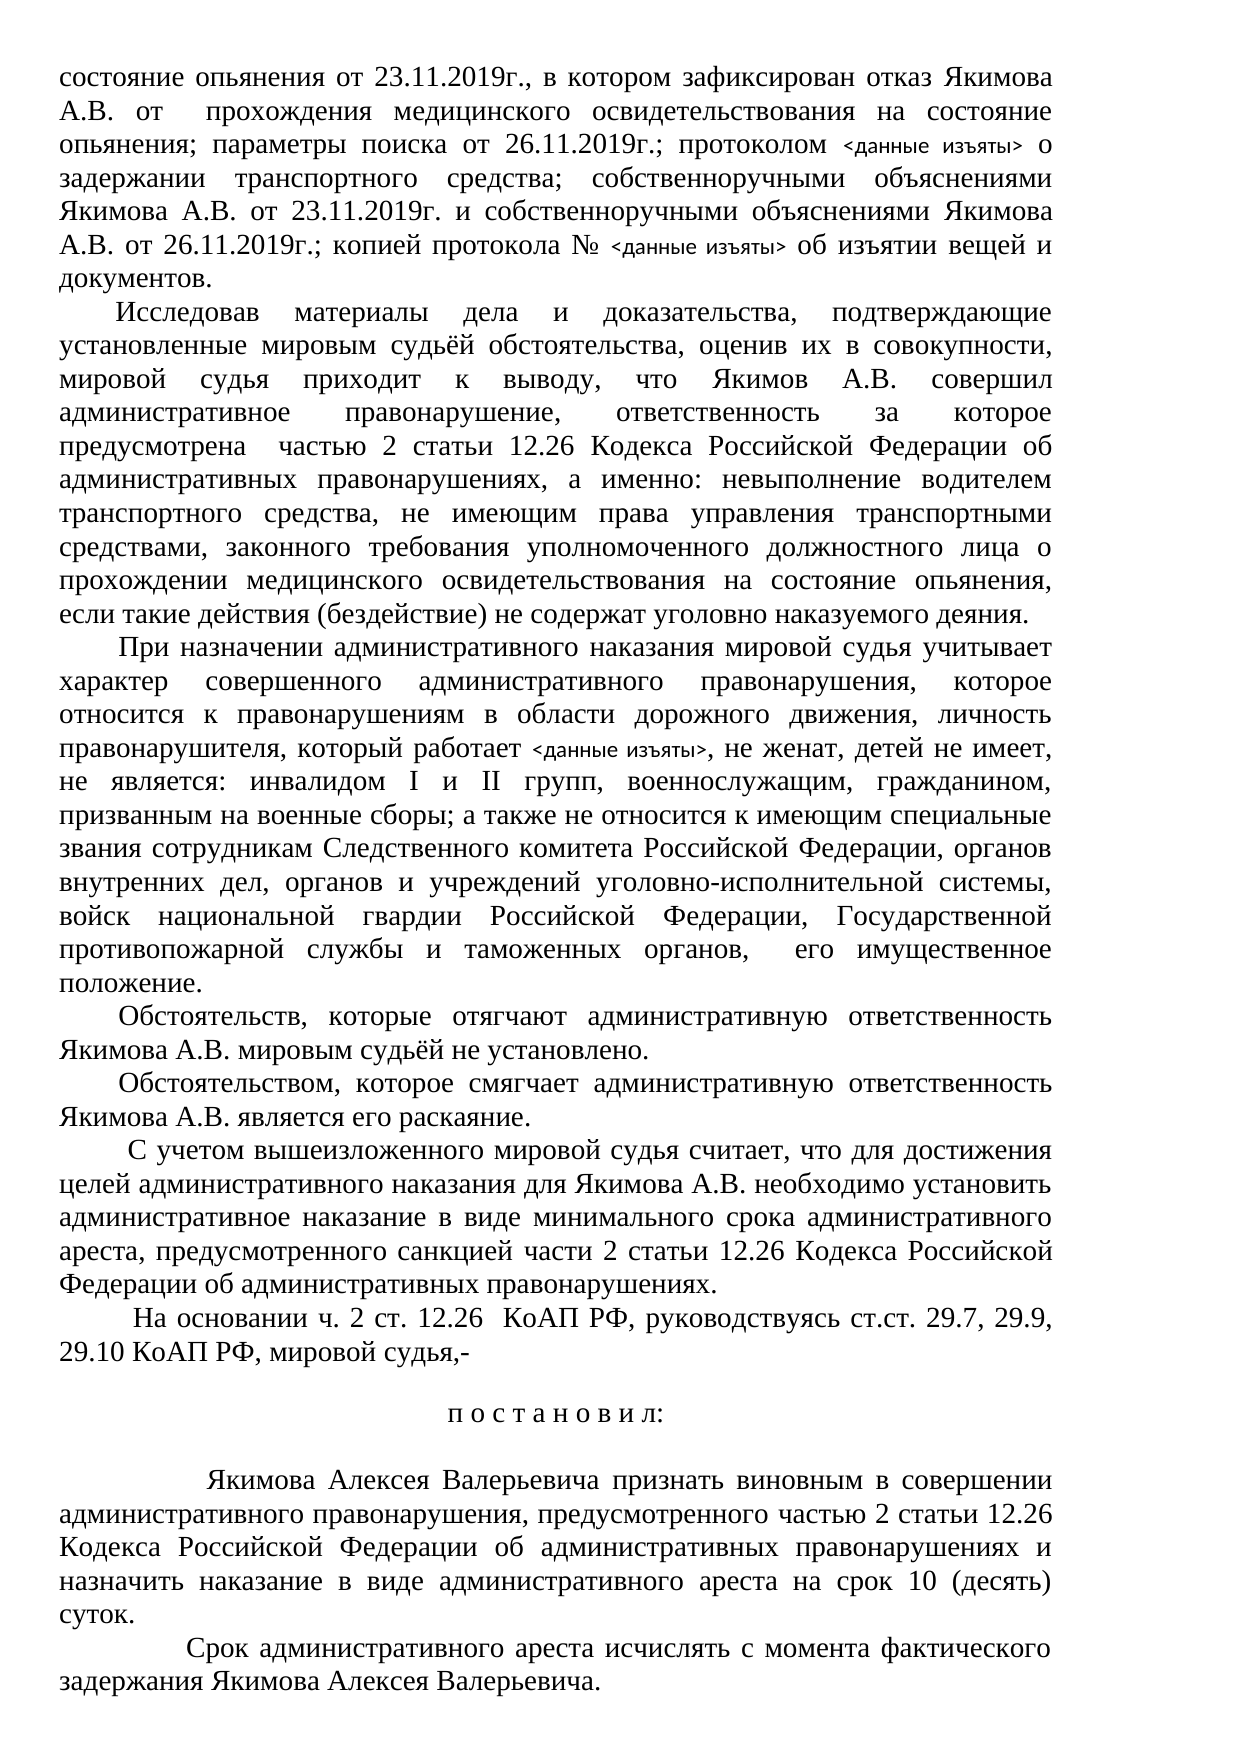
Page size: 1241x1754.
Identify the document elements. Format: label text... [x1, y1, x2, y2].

text Исследовав материалы дела и доказательства, подтверждающие установленные мировым судьёй обстоятельства, оценив их в совокупности, мировой судья приходит к выводу, что Якимов А.В. совершил административное правонарушение, ответственность за которое предусмотрена частью 2 статьи 12.26 Кодекса Российской Федерации об административных правонарушениях, а именно: невыполнение водителем транспортного средства, не имеющим права управления транспортными средствами, законного требования уполномоченного должностного лица о прохождении медицинского освидетельствования на состояние опьянения, если такие действия (бездействие) не содержат уголовно наказуемого деяния. [59, 294, 1053, 629]
text Обстоятельством, которое смягчает административную ответственность Якимова А.В. является его раскаяние. [59, 1065, 1053, 1132]
text При назначении административного наказания мировой судья учитывает характер совершенного административного правонарушения, которое относится к правонарушениям в области дорожного движения, личность правонарушителя, который работает <данные изъяты>, не женат, детей не имеет, не является: инвалидом I и II групп, военнослужащим, гражданином, призванным на военные сборы; а также не относится к имеющим специальные звания сотрудникам Следственного комитета Российской Федерации, органов внутренних дел, органов и учреждений уголовно-исполнительной системы, войск национальной гвардии Российской Федерации, Государственной противопожарной службы и таможенных органов, его имущественное положение. [59, 629, 1053, 998]
text Срок административного ареста исчислять с момента фактического задержания Якимова Алексея Валерьевича. [59, 1630, 1053, 1697]
text Якимова Алексея Валерьевича признать виновным в совершении административного правонарушения, предусмотренного частью 2 статьи 12.26 Кодекса Российской Федерации об административных правонарушениях и назначить наказание в виде административного ареста на срок 10 (десять) суток. [59, 1462, 1053, 1630]
text На основании ч. 2 ст. 12.26 КоАП РФ, руководствуясь ст.ст. 29.7, 29.9, 29.10 КоАП РФ, мировой судья,- [59, 1300, 1053, 1367]
text Обстоятельств, которые отягчают административную ответственность Якимова А.В. мировым судьёй не установлено. [59, 998, 1053, 1065]
text п о с т а н о в и л: [59, 1395, 1053, 1429]
text С учетом вышеизложенного мировой судья считает, что для достижения целей административного наказания для Якимова А.В. необходимо установить административное наказание в виде минимального срока административного ареста, предусмотренного санкцией части 2 статьи 12.26 Кодекса Российской Федерации об административных правонарушениях. [59, 1132, 1053, 1300]
